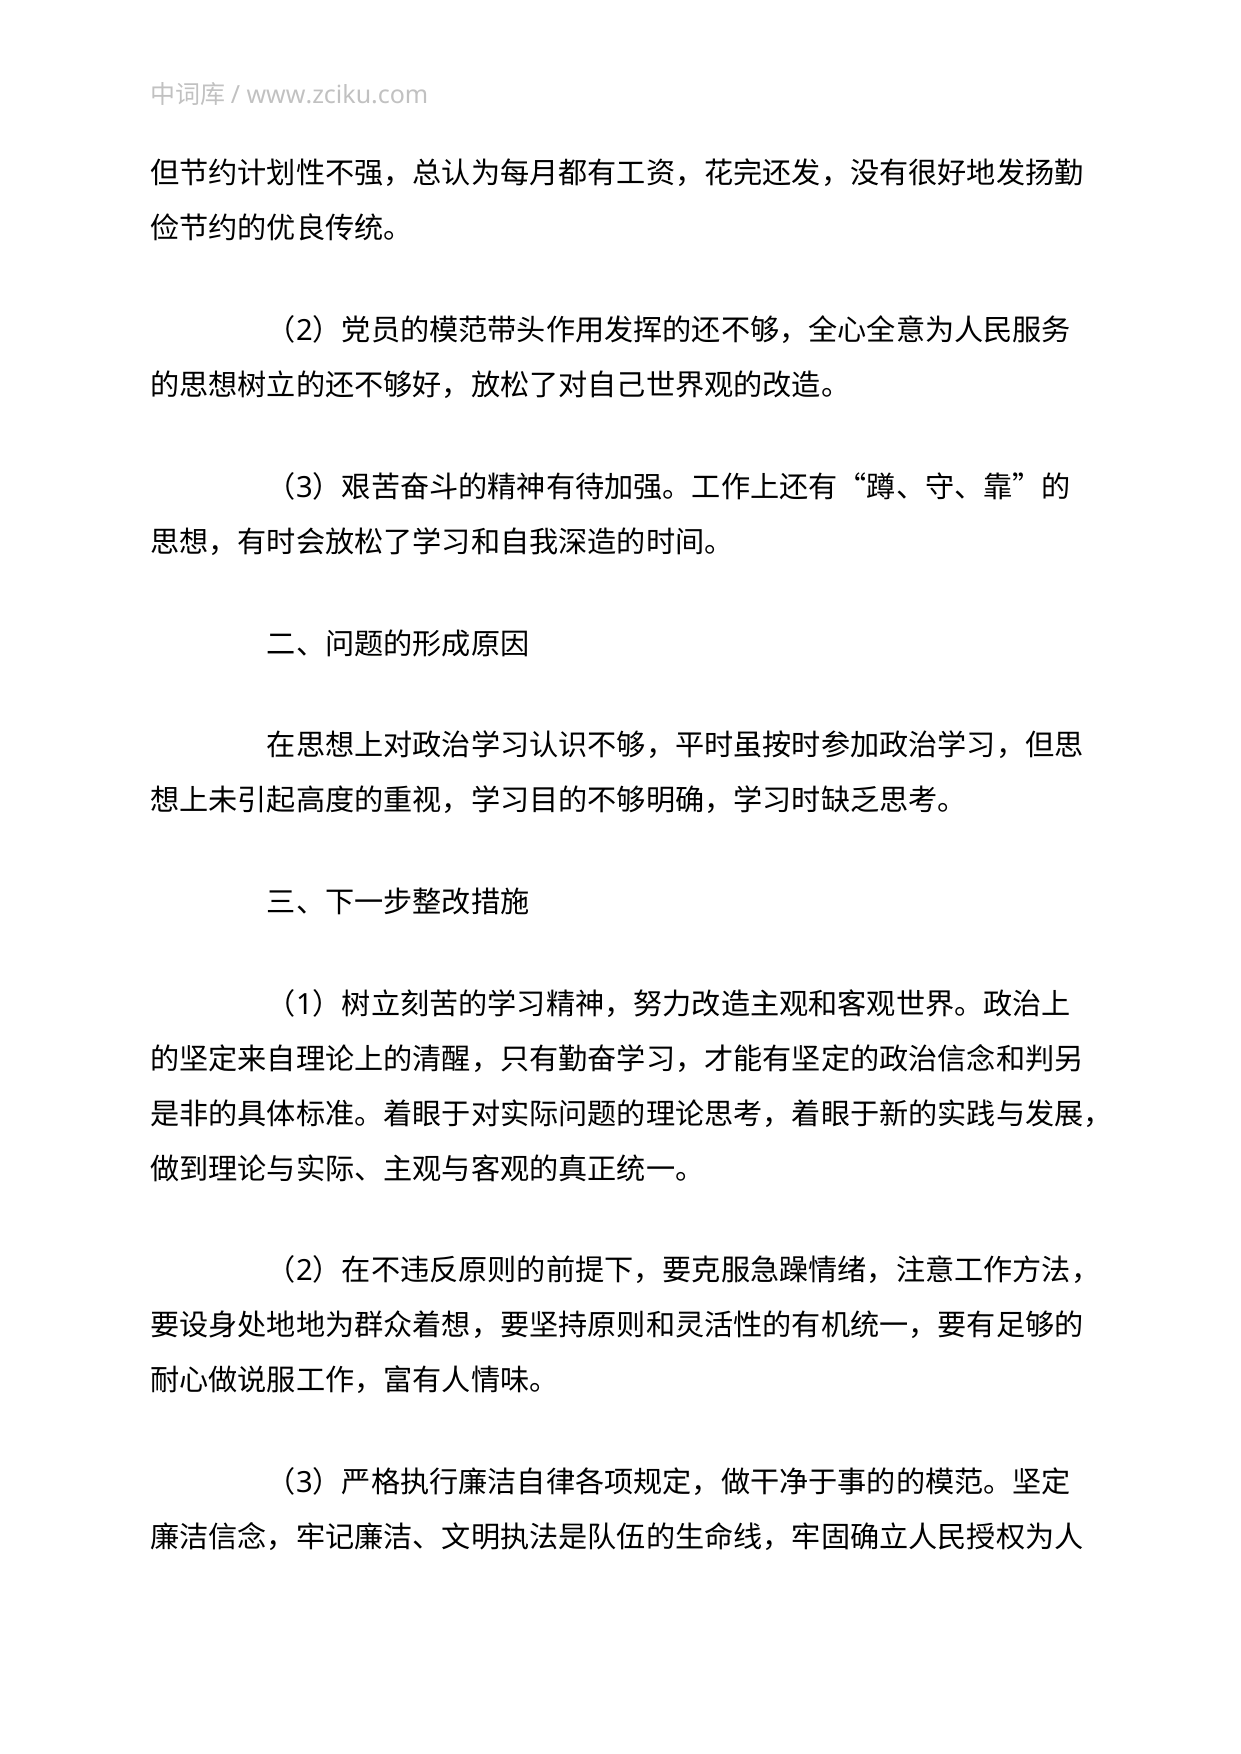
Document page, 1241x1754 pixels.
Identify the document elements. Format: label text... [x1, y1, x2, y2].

text 二、问题的形成原因 [150, 620, 1090, 662]
text （2）在不违反原则的前提下，要克服急躁情绪，注意工作方法，要设身处地地为群众着想，要坚持原则和灵活性的有机统一，要有足够的耐心做说服工作，富有人情味。 [150, 1247, 1090, 1399]
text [150, 1459, 1090, 1556]
text （3）艰苦奋斗的精神有待加强。工作上还有“蹲、守、靠”的思想，有时会放松了学习和自我深造的时间。 [150, 463, 1090, 561]
text （1）树立刻苦的学习精神，努力改造主观和客观世界。政治上的坚定来自理论上的清醒，只有勤奋学习，才能有坚定的政治信念和判另是非的具体标准。着眼于对实际问题的理论思考，着眼于新的实践与发展，做到理论与实际、主观与客观的真正统一。 [150, 980, 1090, 1187]
text （2）党员的模范带头作用发挥的还不够，全心全意为人民服务的思想树立的还不够好，放松了对自己世界观的改造。 [150, 307, 1090, 404]
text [150, 150, 1090, 247]
text 三、下一步整改措施 [150, 879, 1090, 921]
text 在思想上对政治学习认识不够，平时虽按时参加政治学习，但思想上未引起高度的重视，学习目的不够明确，学习时缺乏思考。 [150, 722, 1090, 819]
